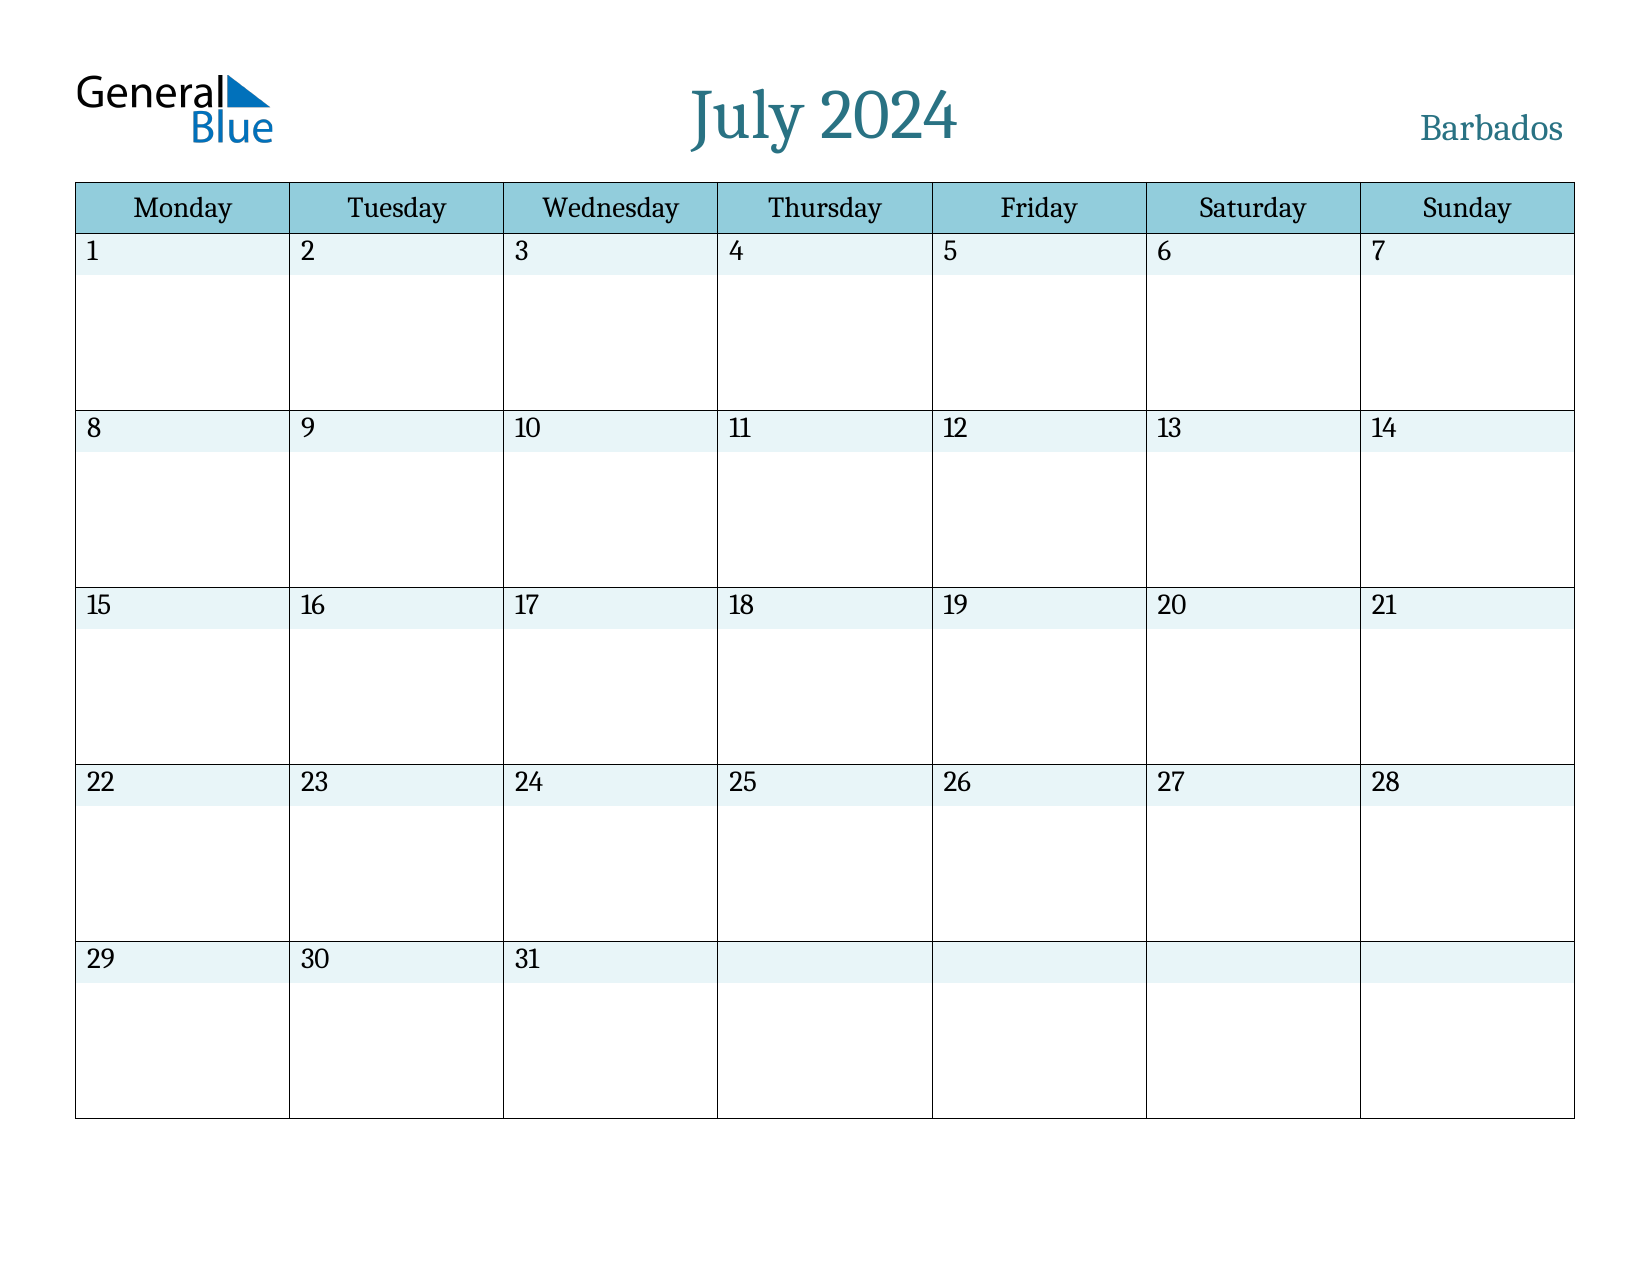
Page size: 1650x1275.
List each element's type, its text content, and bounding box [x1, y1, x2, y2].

table_cell [290, 629, 503, 764]
table_cell Wednesday [504, 183, 717, 233]
table_cell [76, 452, 289, 587]
table_cell [933, 983, 1146, 1118]
table_cell 18 [718, 588, 932, 629]
table_cell 1 [76, 234, 289, 275]
table_header Barbados [1146, 75, 1574, 182]
table_cell [76, 983, 289, 1118]
table_cell [933, 275, 1146, 410]
table_cell 29 [76, 942, 289, 983]
table_cell [933, 806, 1146, 941]
table_cell 9 [290, 411, 503, 452]
table_cell [933, 942, 1146, 983]
table_cell 19 [933, 588, 1146, 629]
table_header [76, 75, 503, 182]
table_cell Saturday [1147, 183, 1360, 233]
table_cell [504, 629, 717, 764]
table_cell [290, 452, 503, 587]
table_cell [1361, 806, 1574, 941]
table_cell Friday [933, 183, 1146, 233]
table_cell [504, 983, 717, 1118]
table_cell 13 [1147, 411, 1360, 452]
table_cell 23 [290, 765, 503, 806]
table_cell [290, 806, 503, 941]
table_cell 3 [504, 234, 717, 275]
table_cell [1361, 629, 1574, 764]
table_cell [718, 942, 932, 983]
table_cell 27 [1147, 765, 1360, 806]
picture [77, 75, 273, 143]
table_header July 2024 [504, 75, 1146, 182]
table_cell [1147, 452, 1360, 587]
table_cell [1361, 983, 1574, 1118]
table_cell [504, 452, 717, 587]
table_cell [1361, 275, 1574, 410]
table_cell Tuesday [290, 183, 503, 233]
table_cell 17 [504, 588, 717, 629]
table_cell 7 [1361, 234, 1574, 275]
table_cell 28 [1361, 765, 1574, 806]
table_cell [1147, 942, 1360, 983]
table_cell [718, 983, 932, 1118]
table_cell Monday [76, 183, 289, 233]
table_cell Thursday [718, 183, 932, 233]
table_cell [718, 275, 932, 410]
table_cell 31 [504, 942, 717, 983]
table_cell 6 [1147, 234, 1360, 275]
table_cell [718, 806, 932, 941]
table_cell [718, 629, 932, 764]
table_cell 25 [718, 765, 932, 806]
table_cell 30 [290, 942, 503, 983]
table_cell 20 [1147, 588, 1360, 629]
table_cell 12 [933, 411, 1146, 452]
table_cell 10 [504, 411, 717, 452]
table_cell [718, 452, 932, 587]
table_cell [1147, 983, 1360, 1118]
table_cell 15 [76, 588, 289, 629]
table_cell [76, 629, 289, 764]
table_cell 22 [76, 765, 289, 806]
table_cell 24 [504, 765, 717, 806]
table_cell 26 [933, 765, 1146, 806]
table_cell 14 [1361, 411, 1574, 452]
table_cell [1147, 275, 1360, 410]
table_cell 16 [290, 588, 503, 629]
table_cell 21 [1361, 588, 1574, 629]
table_cell 8 [76, 411, 289, 452]
table_cell [290, 983, 503, 1118]
table_cell 11 [718, 411, 932, 452]
table_cell [933, 629, 1146, 764]
table_cell [1361, 942, 1574, 983]
table_cell [1147, 806, 1360, 941]
table_cell [1361, 452, 1574, 587]
table_cell 5 [933, 234, 1146, 275]
table_cell [504, 275, 717, 410]
table_cell [76, 275, 289, 410]
table_cell Sunday [1361, 183, 1574, 233]
table_cell [933, 452, 1146, 587]
table_cell [1147, 629, 1360, 764]
table_cell 2 [290, 234, 503, 275]
table_cell 4 [718, 234, 932, 275]
table_cell [290, 275, 503, 410]
table_cell [504, 806, 717, 941]
table_cell [76, 806, 289, 941]
